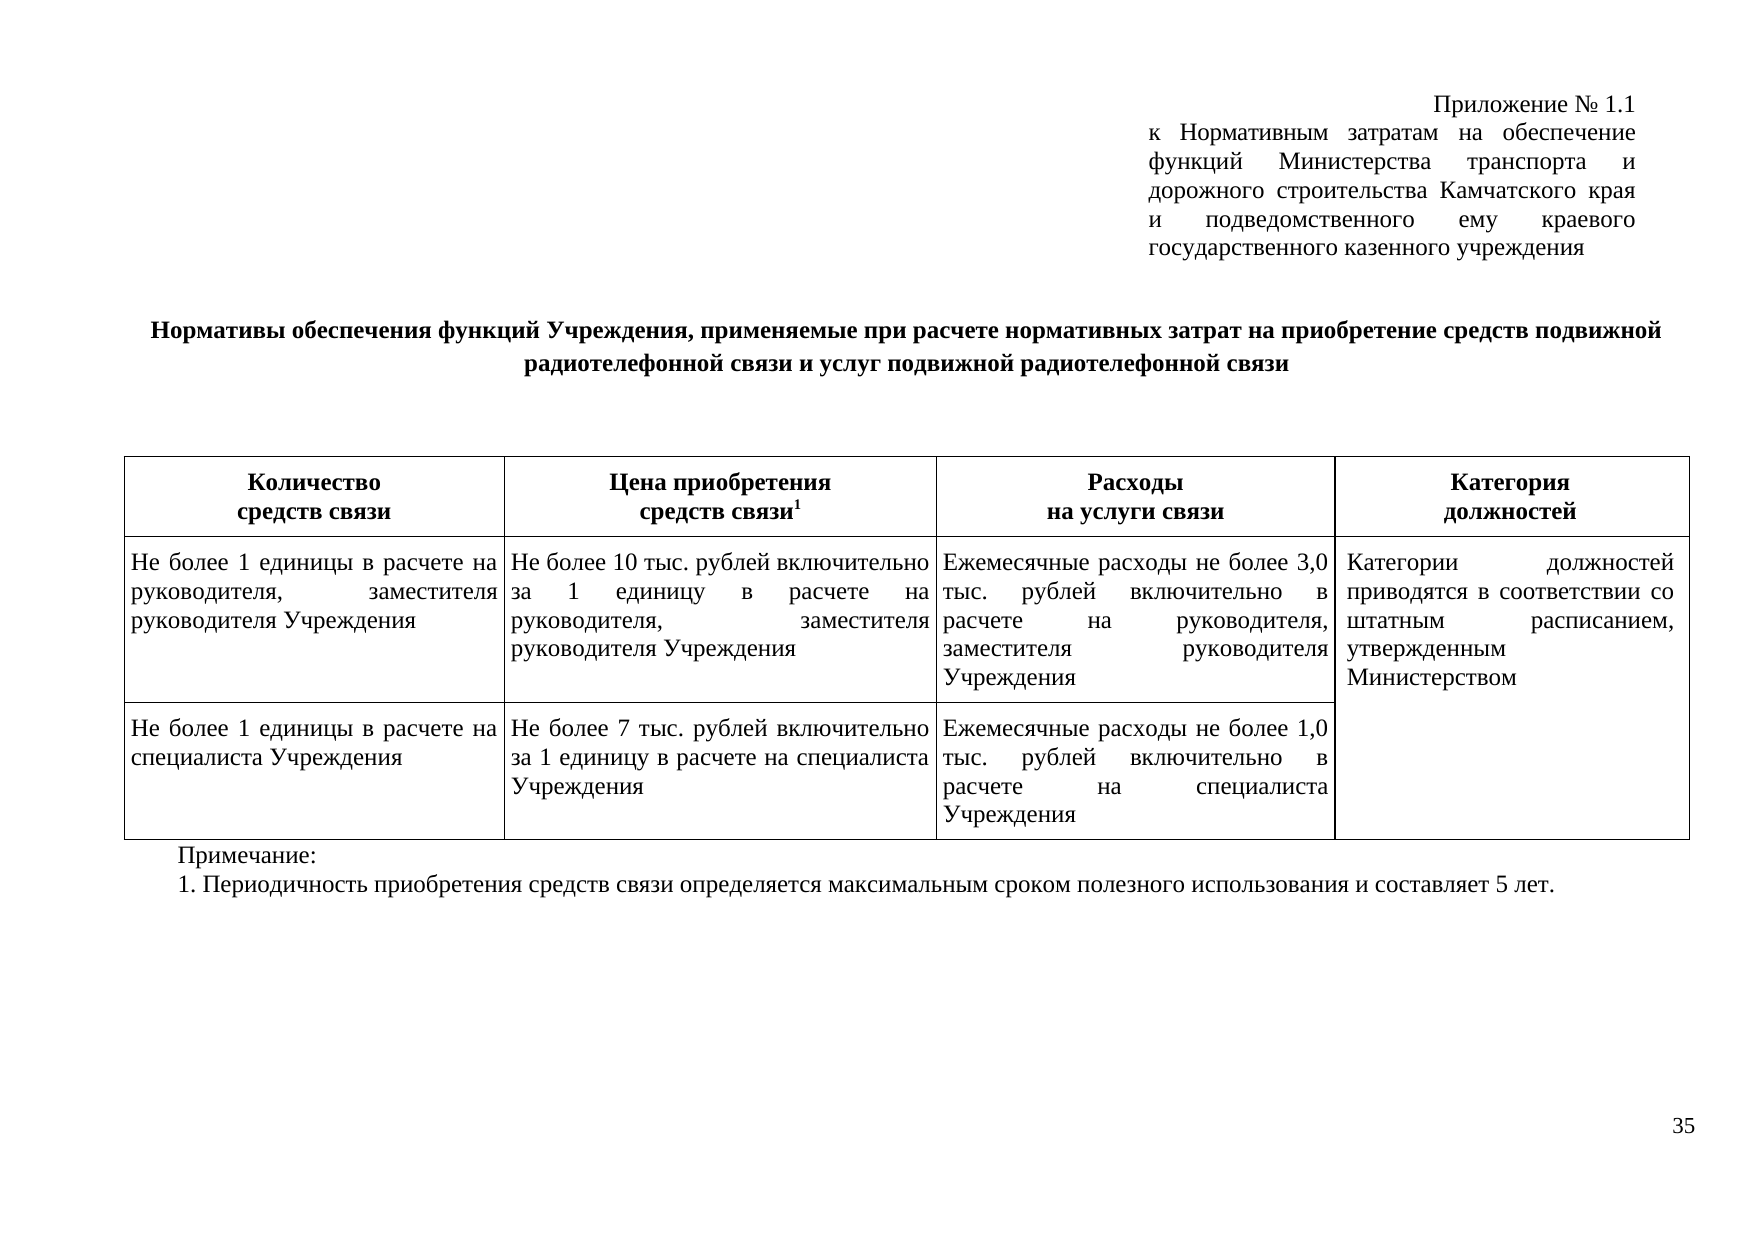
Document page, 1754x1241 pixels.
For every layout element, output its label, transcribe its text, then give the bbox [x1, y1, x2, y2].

text Нормативы обеспечения функций Учреждения, применяемые при расчете нормативных затрат на приобретение средств подвижной радиотелефонной связи и услуг подвижной радиотелефонной связи [118, 315, 1695, 377]
table_header Приложение № 1.1 к Нормативным затратам на обеспечение функций Министерства транспорта и дорожного строительства Камчатского края и подведомственного ему краевого государственного казенного учреждения [1137, 89, 1647, 261]
table_cell Не более 1 единицы в расчете на специалиста Учреждения [125, 703, 504, 839]
table_cell Категории должностей приводятся в соответствии со штатным расписанием, утвержденным Министерством [1336, 537, 1689, 839]
table_cell Не более 7 тыс. рублей включительно за 1 единицу в расчете на специалиста Учреждения [505, 703, 936, 839]
text 1. Периодичность приобретения средств связи определяется максимальным сроком полезного использования и составляет 5 лет. [118, 869, 1695, 897]
table_header Количество средств связи [125, 457, 504, 536]
table_cell Ежемесячные расходы не более 1,0 тыс. рублей включительно в расчете на специалиста Учреждения [937, 703, 1334, 839]
text Примечание: [118, 840, 1695, 869]
table_cell Не более 1 единицы в расчете на руководителя, заместителя руководителя Учреждения [125, 537, 504, 702]
table_cell Не более 10 тыс. рублей включительно за 1 единицу в расчете на руководителя, заместителя руководителя Учреждения [505, 537, 936, 702]
table_header Категория должностей [1336, 457, 1689, 536]
table_header Цена приобретения средств связи1 [505, 457, 936, 536]
table_header Расходы на услуги связи [937, 457, 1334, 536]
table_cell Ежемесячные расходы не более 3,0 тыс. рублей включительно в расчете на руководителя, заместителя руководителя Учреждения [937, 537, 1334, 702]
